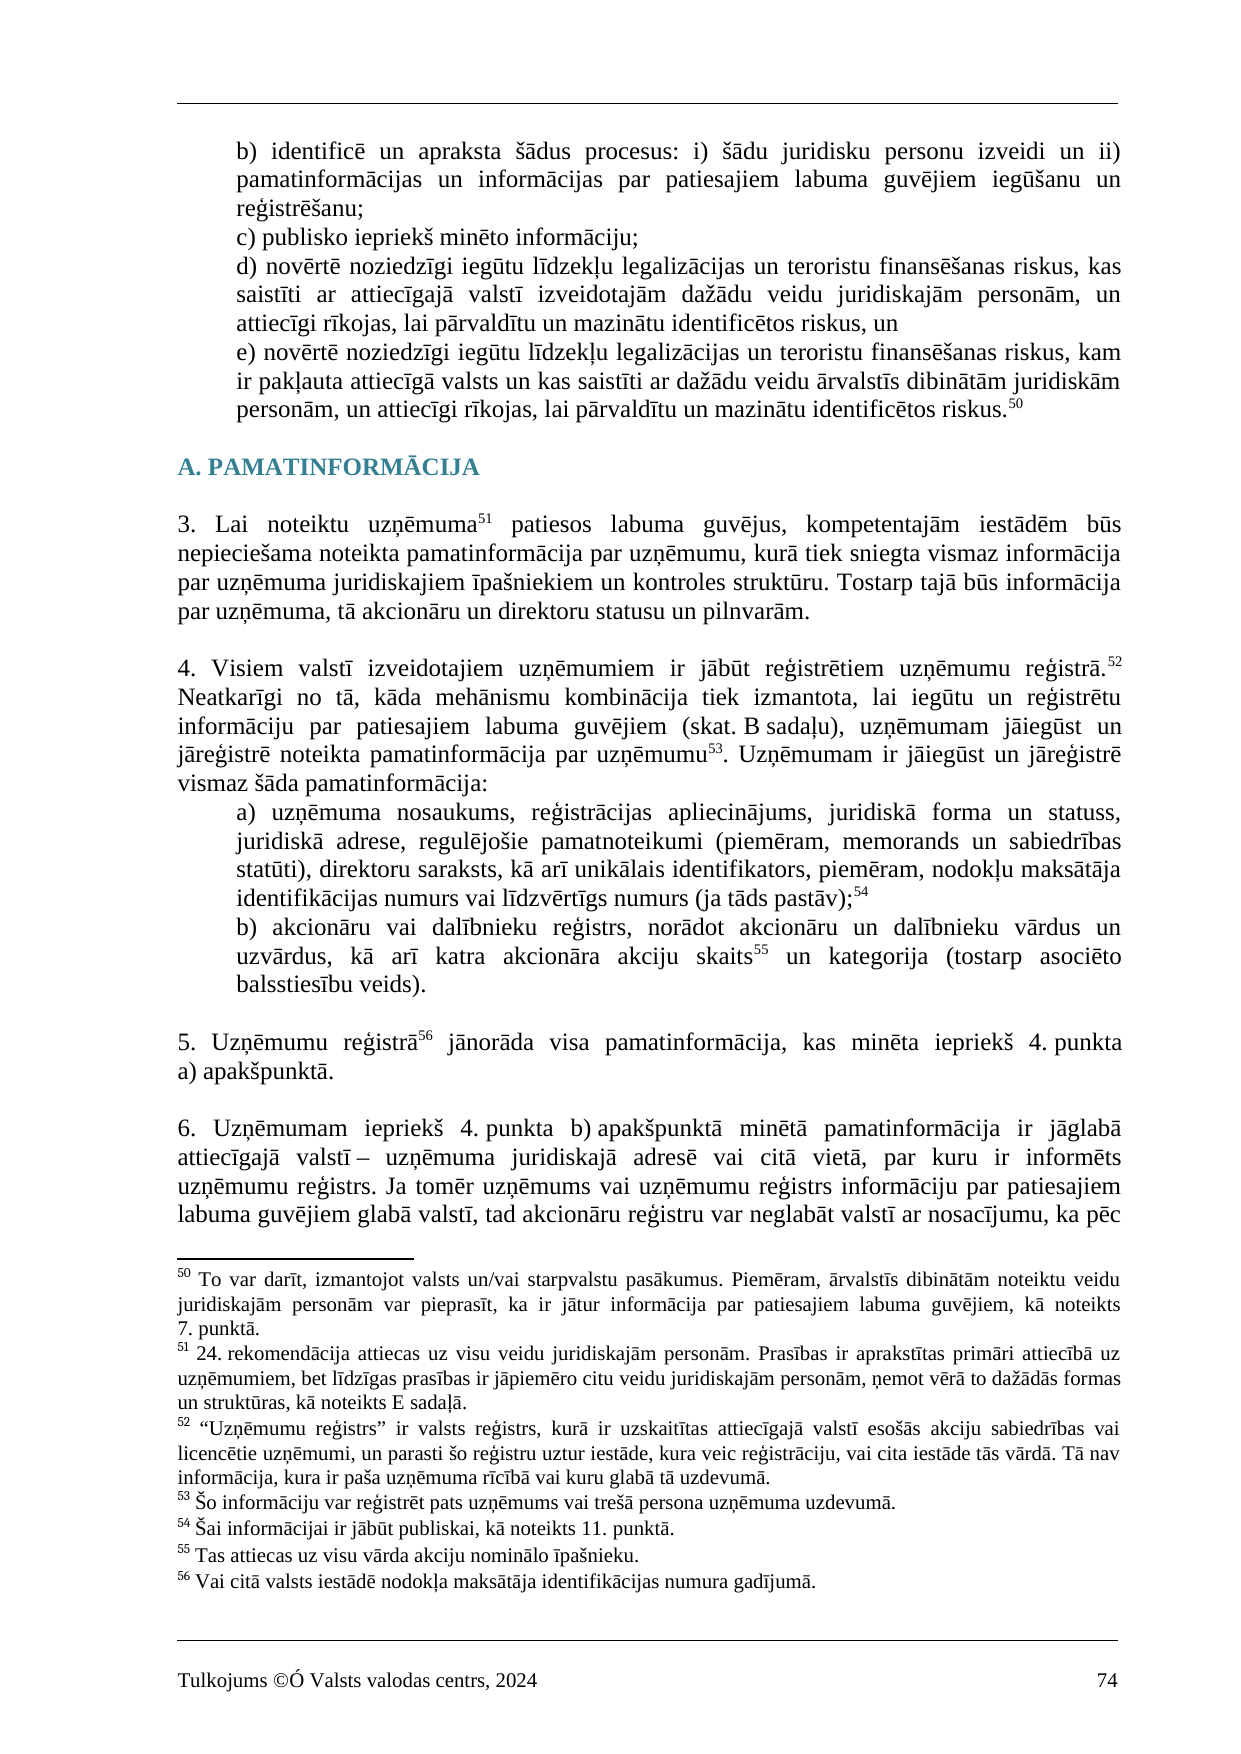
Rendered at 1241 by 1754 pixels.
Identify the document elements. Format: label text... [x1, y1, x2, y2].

list 3. Lai noteiktu uzņēmuma patiesos labuma guvējus, kompetentajām iestādēm būs nepieciešama noteikta pamatinformācija par uzņēmumu, kurā tiek sniegta vismaz informācija par uzņēmuma juridiskajiem īpašniekiem un kontroles struktūru. Tostarp tajā būs informācija par uzņēmuma, tā akcionāru un direktoru statusu un pilnvarām. [177, 509, 1122, 624]
subtitle A. PAMATINFORMĀCIJA [177, 452, 1122, 481]
list b) identificē un apraksta šādus procesus: i) šādu juridisku personu izveidi un ii) pamatinformācijas un informācijas par patiesajiem labuma guvējiem iegūšanu un reģistrēšanu; [236, 136, 1122, 222]
list e) novērtē noziedzīgi iegūtu līdzekļu legalizācijas un teroristu finansēšanas riskus, kam ir pakļauta attiecīgā valsts un kas saistīti ar dažādu veidu ārvalstīs dibinātām juridiskām personām, un attiecīgi rīkojas, lai pārvaldītu un mazinātu identificētos riskus. [236, 337, 1122, 423]
list d) novērtē noziedzīgi iegūtu līdzekļu legalizācijas un teroristu finansēšanas riskus, kas saistīti ar attiecīgajā valstī izveidotajām dažādu veidu juridiskajām personām, un attiecīgi rīkojas, lai pārvaldītu un mazinātu identificētos riskus, un [236, 251, 1122, 337]
list 4. Visiem valstī izveidotajiem uzņēmumiem ir jābūt reģistrētiem uzņēmumu reģistrā. Neatkarīgi no tā, kāda mehānismu kombinācija tiek izmantota, lai iegūtu un reģistrētu informāciju par patiesajiem labuma guvējiem (skat. B sadaļu), uzņēmumam jāiegūst un jāreģistrē noteikta pamatinformācija par uzņēmumu. Uzņēmumam ir jāiegūst un jāreģistrē vismaz šāda pamatinformācija: [177, 653, 1122, 797]
list 5. Uzņēmumu reģistrā jānorāda visa pamatinformācija, kas minēta iepriekš 4. punkta a) apakšpunktā. [177, 1027, 1122, 1084]
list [177, 1113, 1122, 1228]
list c) publisko iepriekš minēto informāciju; [236, 222, 1122, 251]
list b) akcionāru vai dalībnieku reģistrs, norādot akcionāru un dalībnieku vārdus un uzvārdus, kā arī katra akcionāra akciju skaits un kategorija (tostarp asociēto balsstiesību veids). [236, 912, 1122, 998]
list a) uzņēmuma nosaukums, reģistrācijas apliecinājums, juridiskā forma un statuss, juridiskā adrese, regulējošie pamatnoteikumi (piemēram, memorands un sabiedrības statūti), direktoru saraksts, kā arī unikālais identifikators, piemēram, nodokļu maksātāja identifikācijas numurs vai līdzvērtīgs numurs (ja tāds pastāv); [236, 797, 1122, 912]
